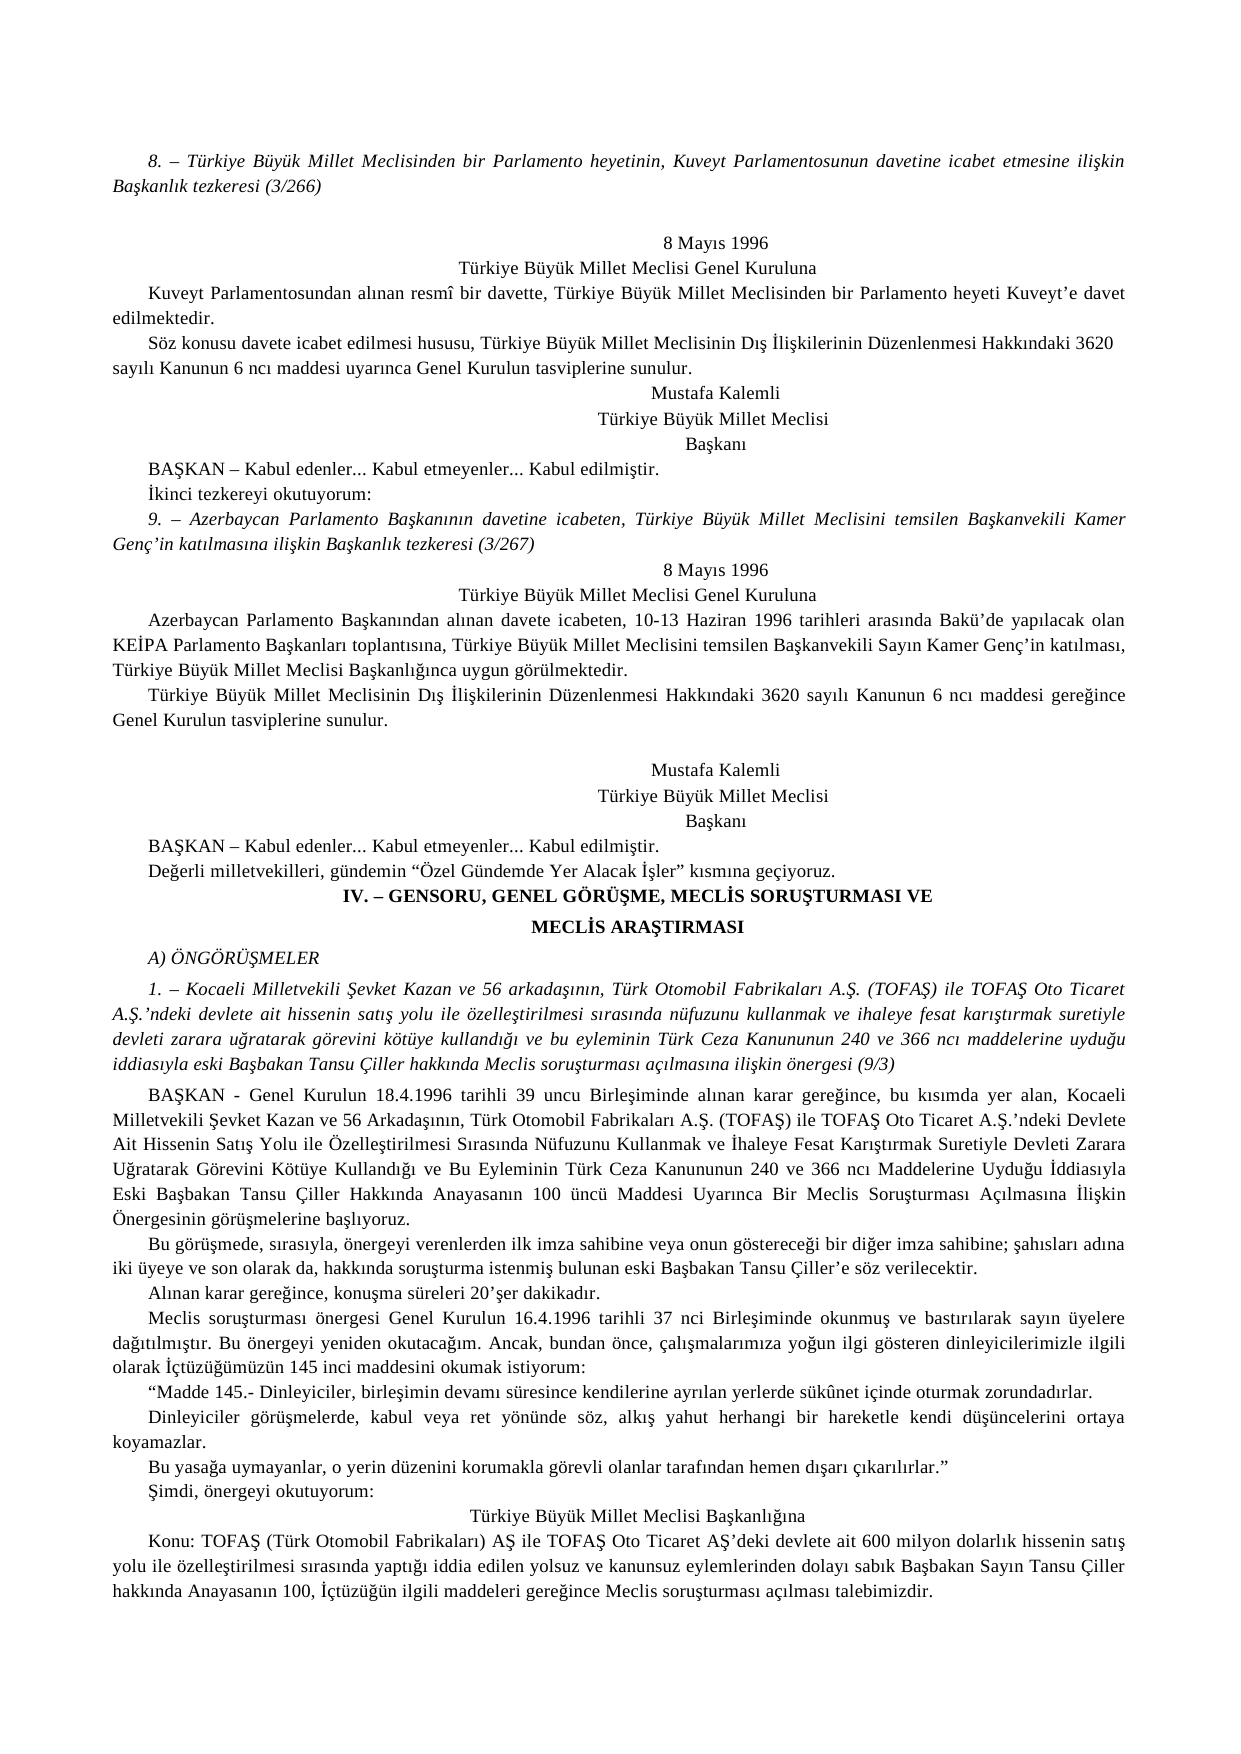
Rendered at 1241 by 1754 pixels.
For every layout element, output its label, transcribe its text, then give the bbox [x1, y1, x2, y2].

text BAŞKAN – Kabul edenler... Kabul etmeyenler... Kabul edilmiştir. [112, 833, 1128, 858]
text Değerli milletvekilleri, gündemin “Özel Gündemde Yer Alacak İşler” kısmına geçiyoruz. [112, 858, 1128, 883]
text Şimdi, önergeyi okutuyorum: [112, 1478, 1128, 1503]
text Türkiye Büyük Millet Meclisinin Dış İlişkilerinin Düzenlenmesi Hakkındaki 3620 sayılı Kanunun 6 ncı maddesi gereğince Genel Kurulun tasviplerine sunulur. [112, 681, 1128, 731]
text Söz konusu davete icabet edilmesi hususu, Türkiye Büyük Millet Meclisinin Dış İlişkilerinin Düzenlenmesi Hakkındaki 3620 sayılı Kanunun 6 ncı maddesi uyarınca Genel Kurulun tasviplerine sunulur. [112, 329, 1128, 379]
text 1. – Kocaeli Milletvekili Şevket Kazan ve 56 arkadaşının, Türk Otomobil Fabrikaları A.Ş. (TOFAŞ) ile TOFAŞ Oto Ticaret A.Ş.’ndeki devlete ait hissenin satış yolu ile özelleştirilmesi sırasında nüfuzunu kullanmak ve ihaleye fesat karıştırmak suretiyle devleti zarara uğratarak görevini kötüye kullandığı ve bu eyleminin Türk Ceza Kanununun 240 ve 366 ncı maddelerine uyduğu iddiasıyla eski Başbakan Tansu Çiller hakkında Meclis soruşturması açılmasına ilişkin önergesi (9/3) [112, 976, 1128, 1076]
text Bu görüşmede, sırasıyla, önergeyi verenlerden ilk imza sahibine veya onun göstereceği bir diğer imza sahibine; şahısları adına iki üyeye ve son olarak da, hakkında soruşturma istenmiş bulunan eski Başbakan Tansu Çiller’e söz verilecektir. [112, 1230, 1128, 1280]
text Azerbaycan Parlamento Başkanından alınan davete icabeten, 10-13 Haziran 1996 tarihleri arasında Bakü’de yapılacak olan KEİPA Parlamento Başkanları toplantısına, Türkiye Büyük Millet Meclisini temsilen Başkanvekili Sayın Kamer Genç’in katılması, Türkiye Büyük Millet Meclisi Başkanlığınca uygun görülmektedir. [112, 606, 1128, 681]
text IV. – GENSORU, GENEL GÖRÜŞME, MECLİS SORUŞTURMASI VE [112, 883, 1128, 908]
text Türkiye Büyük Millet Meclisi [112, 405, 1128, 430]
text Türkiye Büyük Millet Meclisi Genel Kuruluna [112, 581, 1128, 606]
text 8 Mayıs 1996 [112, 229, 1128, 254]
text Türkiye Büyük Millet Meclisi [112, 782, 1128, 807]
text Alınan karar gereğince, konuşma süreleri 20’şer dakikadır. [112, 1280, 1128, 1304]
text Dinleyiciler görüşmelerde, kabul veya ret yönünde söz, alkış yahut herhangi bir hareketle kendi düşüncelerini ortaya koyamazlar. [112, 1404, 1128, 1453]
text Türkiye Büyük Millet Meclisi Genel Kuruluna [112, 254, 1128, 279]
text A) ÖNGÖRÜŞMELER [112, 944, 1128, 969]
text 9. – Azerbaycan Parlamento Başkanının davetine icabeten, Türkiye Büyük Millet Meclisini temsilen Başkanvekili Kamer Genç’in katılmasına ilişkin Başkanlık tezkeresi (3/267) [112, 506, 1128, 556]
text MECLİS ARAŞTIRMASI [112, 914, 1128, 939]
text Bu yasağa uymayanlar, o yerin düzenini korumakla görevli olanlar tarafından hemen dışarı çıkarılırlar.” [112, 1453, 1128, 1478]
text Konu: TOFAŞ (Türk Otomobil Fabrikaları) AŞ ile TOFAŞ Oto Ticaret AŞ’deki devlete ait 600 milyon dolarlık hissenin satış yolu ile özelleştirilmesi sırasında yaptığı iddia edilen yolsuz ve kanunsuz eylemlerinden dolayı sabık Başbakan Sayın Tansu Çiller hakkında Anayasanın 100, İçtüzüğün ilgili maddeleri gereğince Meclis soruşturması açılması talebimizdir. [112, 1528, 1128, 1602]
text Kuveyt Parlamentosundan alınan resmî bir davette, Türkiye Büyük Millet Meclisinden bir Parlamento heyeti Kuveyt’e davet edilmektedir. [112, 279, 1128, 329]
text Mustafa Kalemli [112, 756, 1128, 782]
text Mustafa Kalemli [112, 379, 1128, 405]
text 8 Mayıs 1996 [112, 556, 1128, 581]
text BAŞKAN - Genel Kurulun 18.4.1996 tarihli 39 uncu Birleşiminde alınan karar gereğince, bu kısımda yer alan, Kocaeli Milletvekili Şevket Kazan ve 56 Arkadaşının, Türk Otomobil Fabrikaları A.Ş. (TOFAŞ) ile TOFAŞ Oto Ticaret A.Ş.’ndeki Devlete Ait Hissenin Satış Yolu ile Özelleştirilmesi Sırasında Nüfuzunu Kullanmak ve İhaleye Fesat Karıştırmak Suretiyle Devleti Zarara Uğratarak Görevini Kötüye Kullandığı ve Bu Eyleminin Türk Ceza Kanununun 240 ve 366 ncı Maddelerine Uyduğu İddiasıyla Eski Başbakan Tansu Çiller Hakkında Anayasanın 100 üncü Maddesi Uyarınca Bir Meclis Soruşturması Açılmasına İlişkin Önergesinin görüşmelerine başlıyoruz. [112, 1081, 1128, 1230]
text “Madde 145.- Dinleyiciler, birleşimin devamı süresince kendilerine ayrılan yerlerde sükûnet içinde oturmak zorundadırlar. [112, 1379, 1128, 1404]
text İkinci tezkereyi okutuyorum: [112, 481, 1128, 506]
text Başkanı [112, 807, 1128, 833]
text Meclis soruşturması önergesi Genel Kurulun 16.4.1996 tarihli 37 nci Birleşiminde okunmuş ve bastırılarak sayın üyelere dağıtılmıştır. Bu önergeyi yeniden okutacağım. Ancak, bundan önce, çalışmalarımıza yoğun ilgi gösteren dinleyicilerimizle ilgili olarak İçtüzüğümüzün 145 inci maddesini okumak istiyorum: [112, 1304, 1128, 1379]
text 8. – Türkiye Büyük Millet Meclisinden bir Parlamento heyetinin, Kuveyt Parlamentosunun davetine icabet etmesine ilişkin Başkanlık tezkeresi (3/266) [112, 148, 1128, 198]
text BAŞKAN – Kabul edenler... Kabul etmeyenler... Kabul edilmiştir. [112, 456, 1128, 481]
text Türkiye Büyük Millet Meclisi Başkanlığına [112, 1503, 1128, 1528]
text Başkanı [112, 430, 1128, 456]
